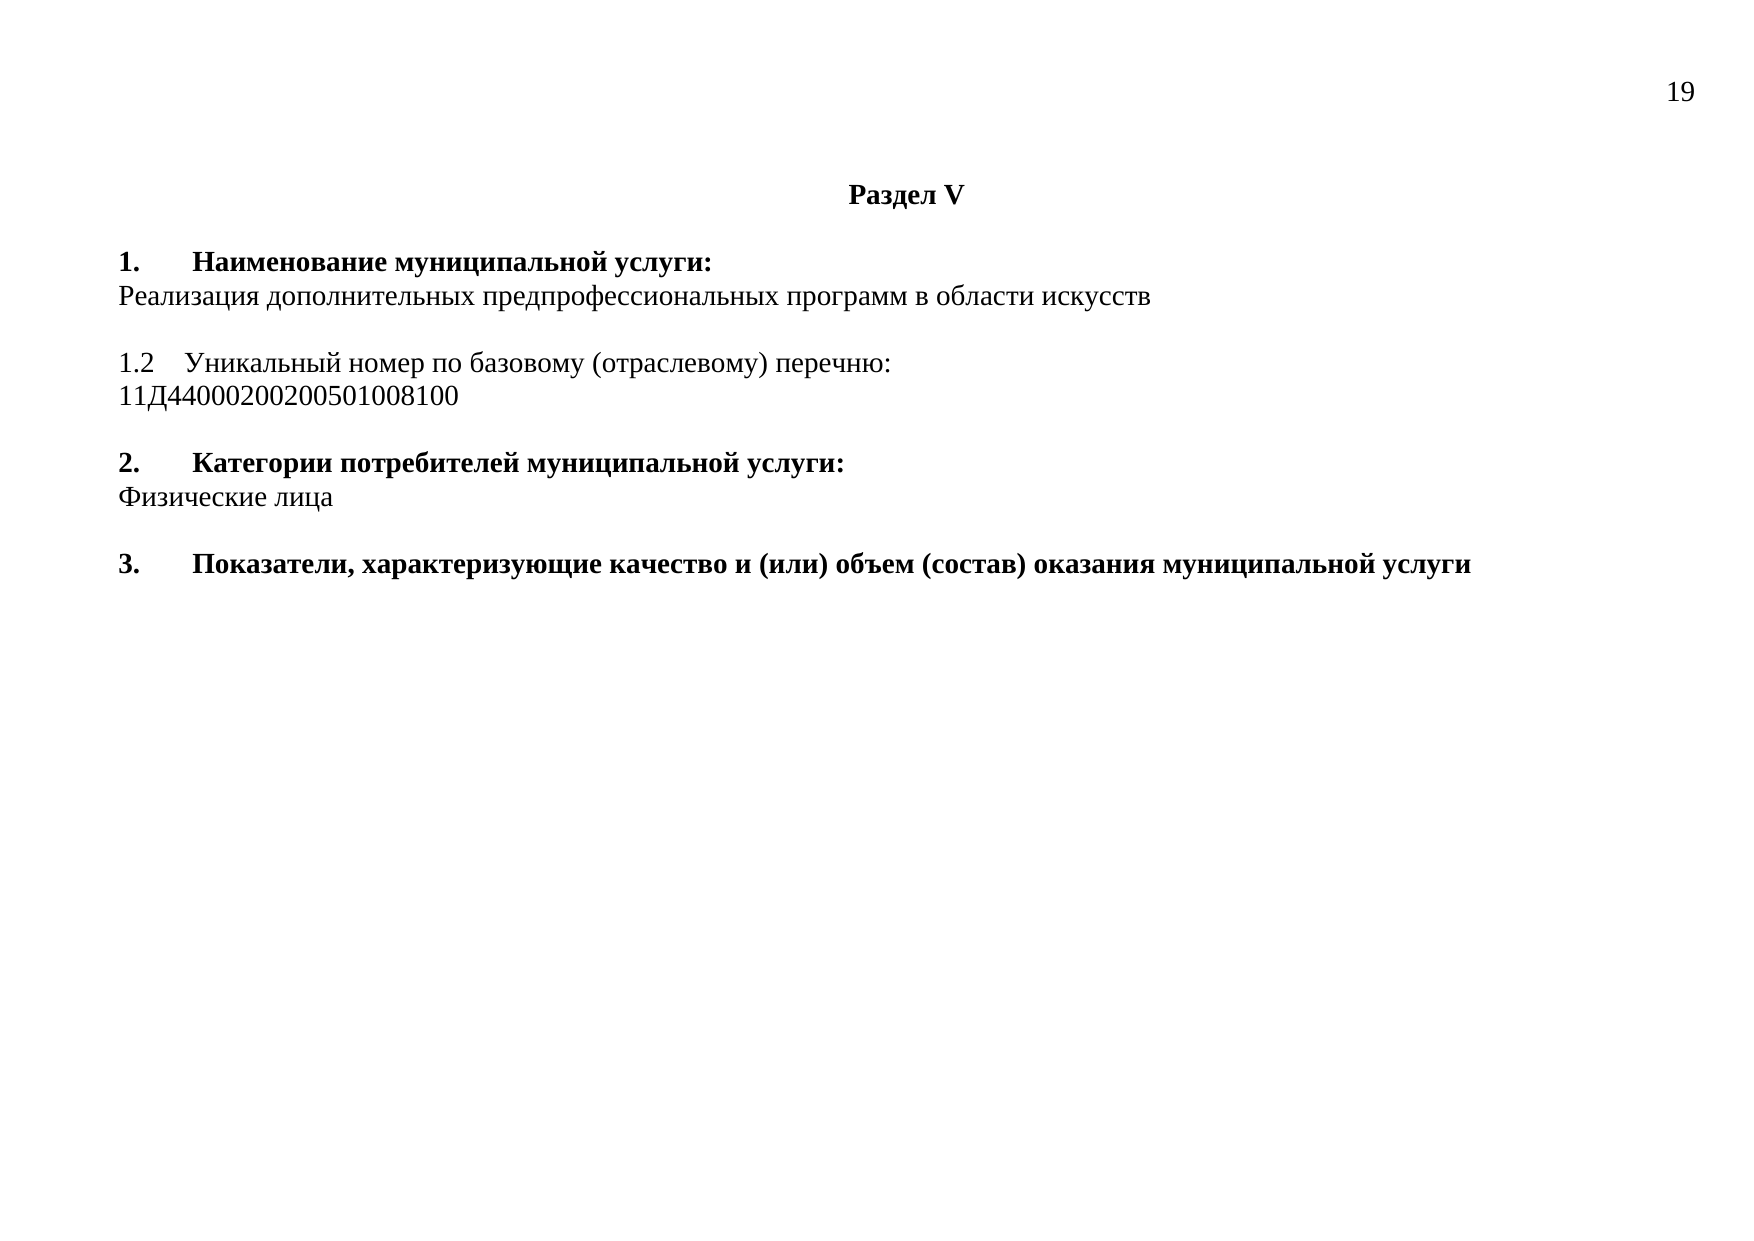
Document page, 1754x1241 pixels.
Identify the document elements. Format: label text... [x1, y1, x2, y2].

list Физические лица [118, 479, 1695, 513]
list Наименование муниципальной услуги: [118, 244, 1695, 278]
list 11Д44000200200501008100 [118, 378, 1695, 412]
list Категории потребителей муниципальной услуги: [118, 446, 1695, 479]
list Показатели, характеризующие качество и (или) объем (состав) оказания муниципальной услуги [118, 546, 1695, 580]
text Раздел V [118, 177, 1695, 211]
list Реализация дополнительных предпрофессиональных программ в области искусств [118, 278, 1695, 311]
text 1.2 Уникальный номер по базовому (отраслевому) перечню: [118, 345, 1695, 378]
